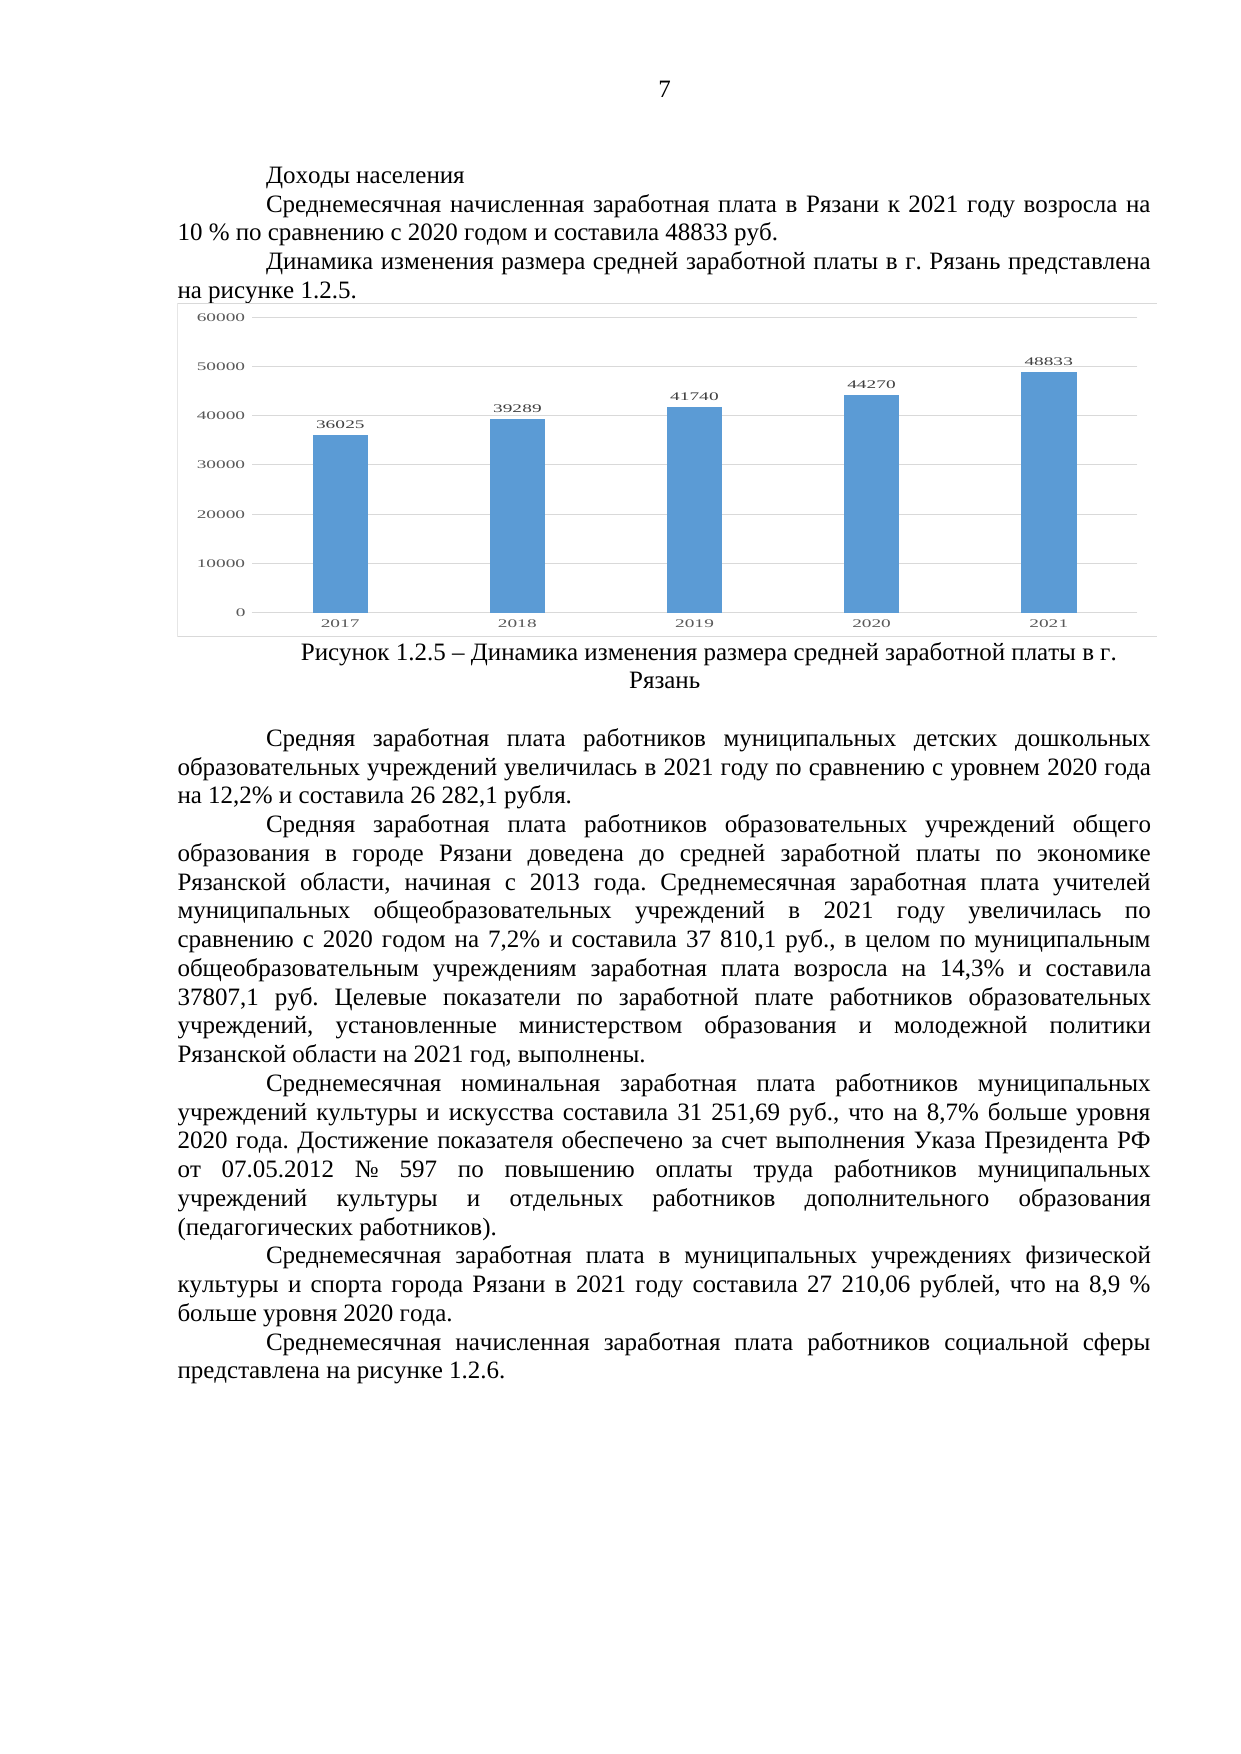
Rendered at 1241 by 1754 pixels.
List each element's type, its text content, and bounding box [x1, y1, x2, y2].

text Среднемесячная заработная плата в муниципальных учреждениях физической культуры и спорта города Рязани в 2021 году составила 27 210,06 рублей, что на 8,9 % больше уровня 2020 года. [177, 1240, 1152, 1327]
text Динамика изменения размера средней заработной платы в г. Рязань представлена на рисунке 1.2.5. [177, 246, 1152, 303]
text Средняя заработная плата работников муниципальных детских дошкольных образовательных учреждений увеличилась в 2021 году по сравнению с уровнем 2020 года на 12,2% и составила 26 282,1 рубля. [177, 723, 1152, 809]
text Средняя заработная плата работников образовательных учреждений общего образования в городе Рязани доведена до средней заработной платы по экономике Рязанской области, начиная с 2013 года. Среднемесячная заработная плата учителей муниципальных общеобразовательных учреждений в 2021 году увеличилась по сравнению с 2020 годом на 7,2% и составила 37 810,1 руб., в целом по муниципальным общеобразовательным учреждениям заработная плата возросла на 14,3% и составила 37807,1 руб. Целевые показатели по заработной плате работников образовательных учреждений, установленные министерством образования и молодежной политики Рязанской области на 2021 год, выполнены. [177, 809, 1152, 1068]
text Среднемесячная номинальная заработная плата работников муниципальных учреждений культуры и искусства составила 31 251,69 руб., что на 8,7% больше уровня 2020 года. Достижение показателя обеспечено за счет выполнения Указа Президента РФ от 07.05.2012 № 597 по повышению оплаты труда работников муниципальных учреждений культуры и отдельных работников дополнительного образования (педагогических работников). [177, 1068, 1152, 1240]
text Среднемесячная начисленная заработная плата в Рязани к 2021 году возросла на 10 % по сравнению с 2020 годом и составила 48833 руб. [177, 189, 1152, 246]
text Доходы населения [177, 160, 1152, 189]
text Рисунок 1.2.5 – Динамика изменения размера средней заработной платы в г. Рязань [177, 637, 1152, 694]
text Среднемесячная начисленная заработная плата работников социальной сферы представлена на рисунке 1.2.6. [177, 1327, 1152, 1384]
